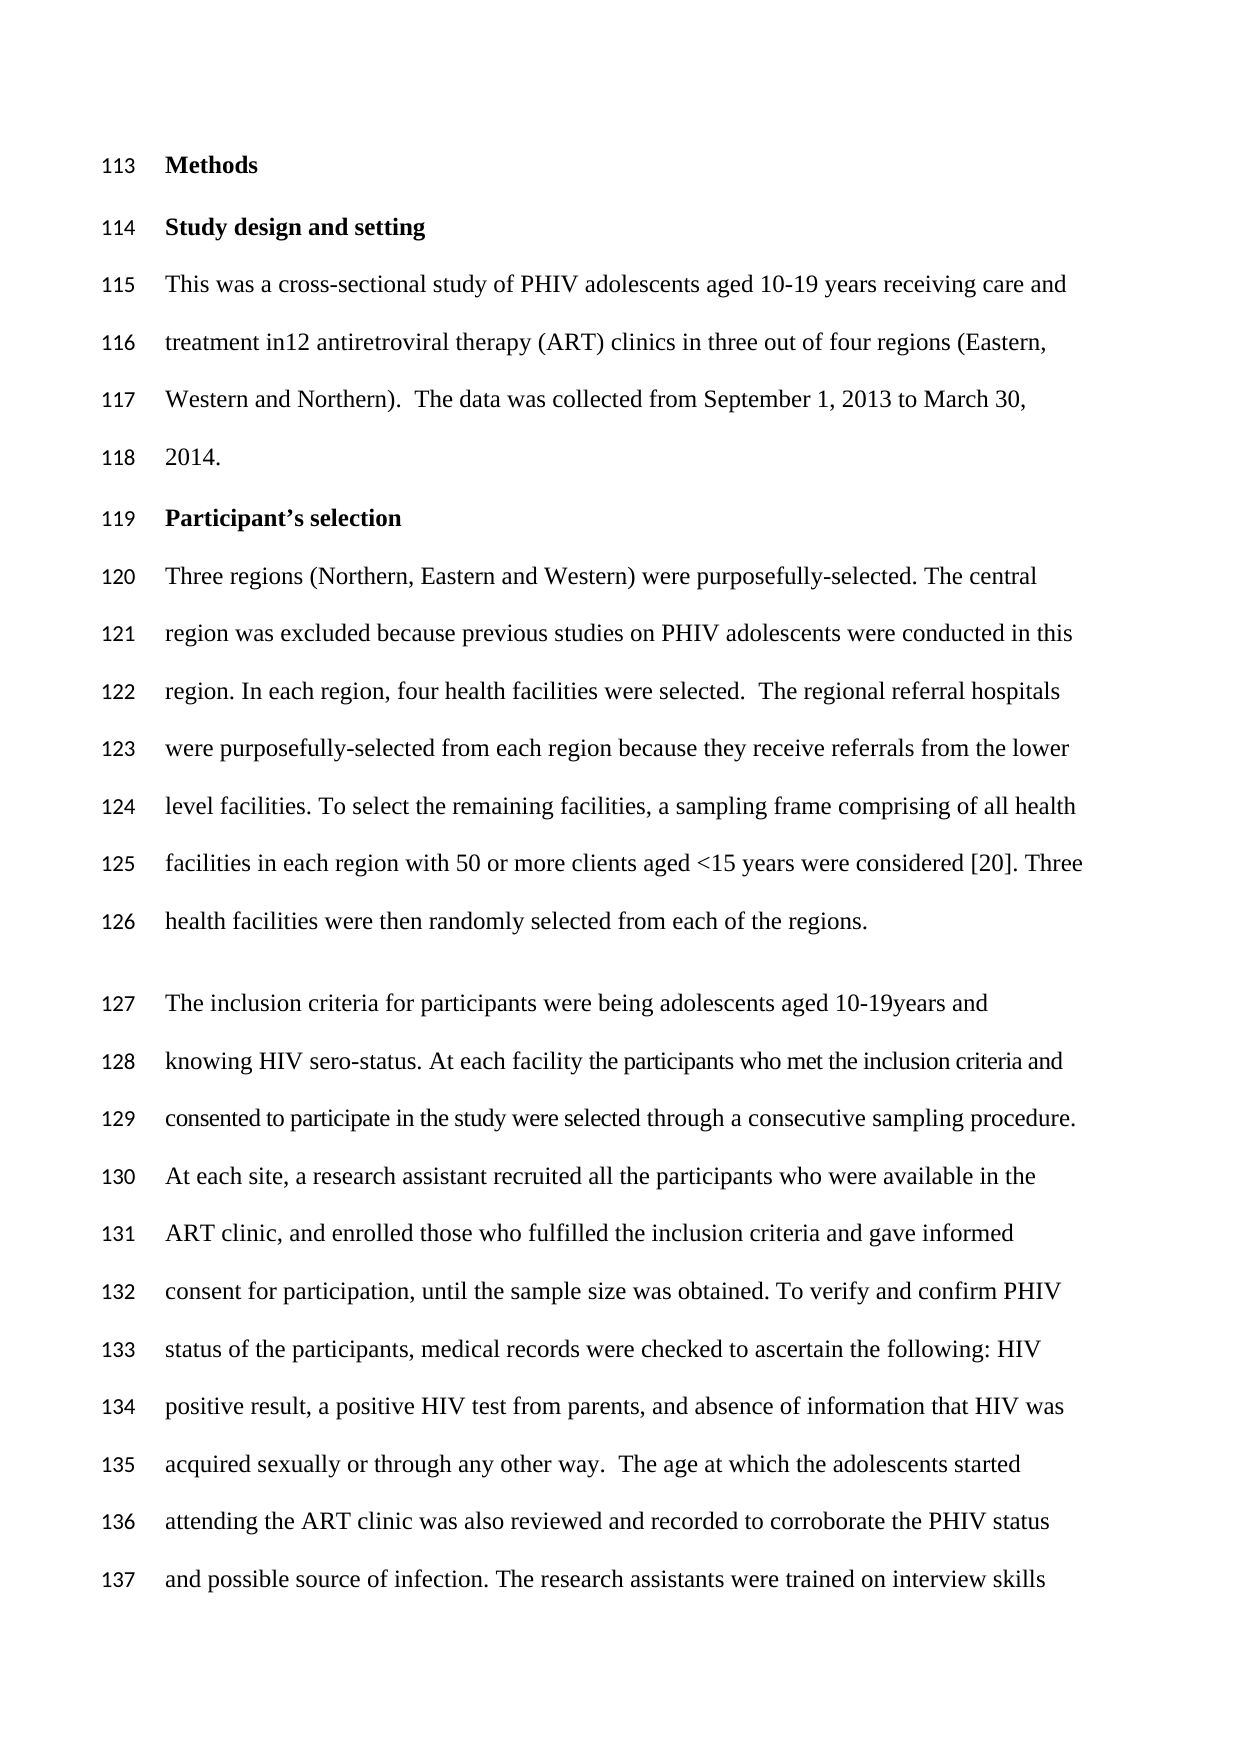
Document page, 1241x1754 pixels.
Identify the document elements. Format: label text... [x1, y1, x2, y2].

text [165, 988, 1078, 1592]
subtitle Participant’s selection [165, 503, 1090, 532]
subtitle Study design and setting [165, 212, 1090, 240]
text Three regions (Northern, Eastern and Western) were purposefully-selected. The central region was excluded because previous studies on PHIV adolescents were conducted in this region. In each region, four health facilities were selected. The regional referral hospitals were purposefully-selected from each region because they receive referrals from the lower level facilities. To select the remaining facilities, a sampling frame comprising of all health facilities in each region with 50 or more clients aged <15 years were considered [20]. Three health facilities were then randomly selected from each of the regions. [165, 561, 1090, 934]
text This was a cross-sectional study of PHIV adolescents aged 10-19 years receiving care and treatment in12 antiretroviral therapy (ART) clinics in three out of four regions (Eastern, Western and Northern). The data was collected from September 1, 2013 to March 30, 2014. [165, 269, 1078, 470]
subtitle Methods [165, 150, 1090, 179]
